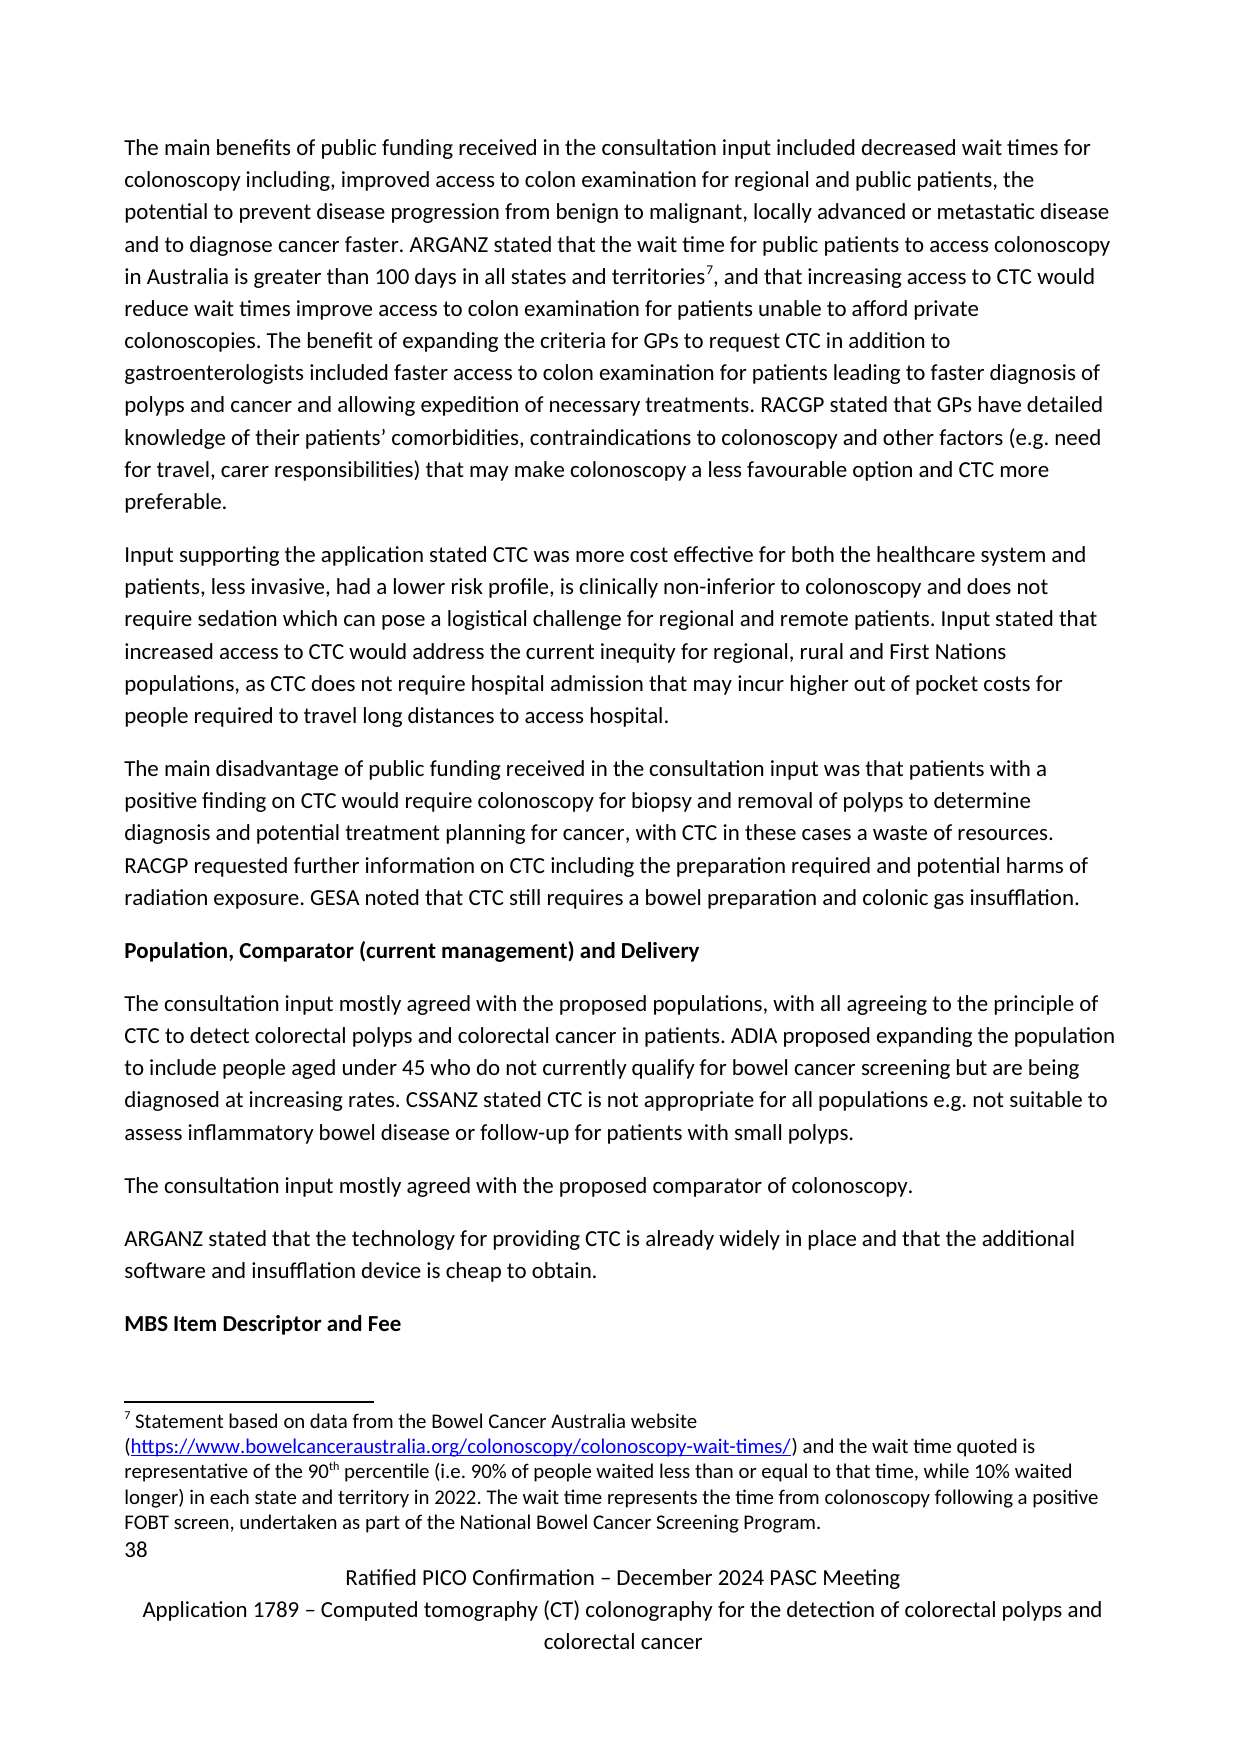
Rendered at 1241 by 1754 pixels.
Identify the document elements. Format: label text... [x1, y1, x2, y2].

text The consultation input mostly agreed with the proposed populations, with all agreeing to the principle of CTC to detect colorectal polyps and colorectal cancer in patients. ADIA proposed expanding the population to include people aged under 45 who do not currently qualify for bowel cancer screening but are being diagnosed at increasing rates. CSSANZ stated CTC is not appropriate for all populations e.g. not suitable to assess inflammatory bowel disease or follow-up for patients with small polyps. [124, 989, 1122, 1146]
text Input supporting the application stated CTC was more cost effective for both the healthcare system and patients, less invasive, had a lower risk profile, is clinically non-inferior to colonoscopy and does not require sedation which can pose a logistical challenge for regional and remote patients. Input stated that increased access to CTC would address the current inequity for regional, rural and First Nations populations, as CTC does not require hospital admission that may incur higher out of pocket costs for people required to travel long distances to access hospital. [124, 540, 1122, 729]
text The main disadvantage of public funding received in the consultation input was that patients with a positive finding on CTC would require colonoscopy for biopsy and removal of polyps to determine diagnosis and potential treatment planning for cancer, with CTC in these cases a waste of resources. RACGP requested further information on CTC including the preparation required and potential harms of radiation exposure. GESA noted that CTC still requires a bowel preparation and colonic gas insufflation. [124, 754, 1122, 911]
text The main benefits of public funding received in the consultation input included decreased wait times for colonoscopy including, improved access to colon examination for regional and public patients, the potential to prevent disease progression from benign to malignant, locally advanced or metastatic disease and to diagnose cancer faster. ARGANZ stated that the wait time for public patients to access colonoscopy in Australia is greater than 100 days in all states and territories, and that increasing access to CTC would reduce wait times improve access to colon examination for patients unable to afford private colonoscopies. The benefit of expanding the criteria for GPs to request CTC in addition to gastroenterologists included faster access to colon examination for patients leading to faster diagnosis of polyps and cancer and allowing expedition of necessary treatments. RACGP stated that GPs have detailed knowledge of their patients’ comorbidities, contraindications to colonoscopy and other factors (e.g. need for travel, carer responsibilities) that may make colonoscopy a less favourable option and CTC more preferable. [124, 133, 1122, 515]
text MBS Item Descriptor and Fee [124, 1309, 1122, 1337]
text Population, Comparator (current management) and Delivery [124, 936, 1122, 964]
text ARGANZ stated that the technology for providing CTC is already widely in place and that the additional software and insufflation device is cheap to obtain. [124, 1224, 1122, 1284]
text The consultation input mostly agreed with the proposed comparator of colonoscopy. [124, 1171, 1122, 1199]
